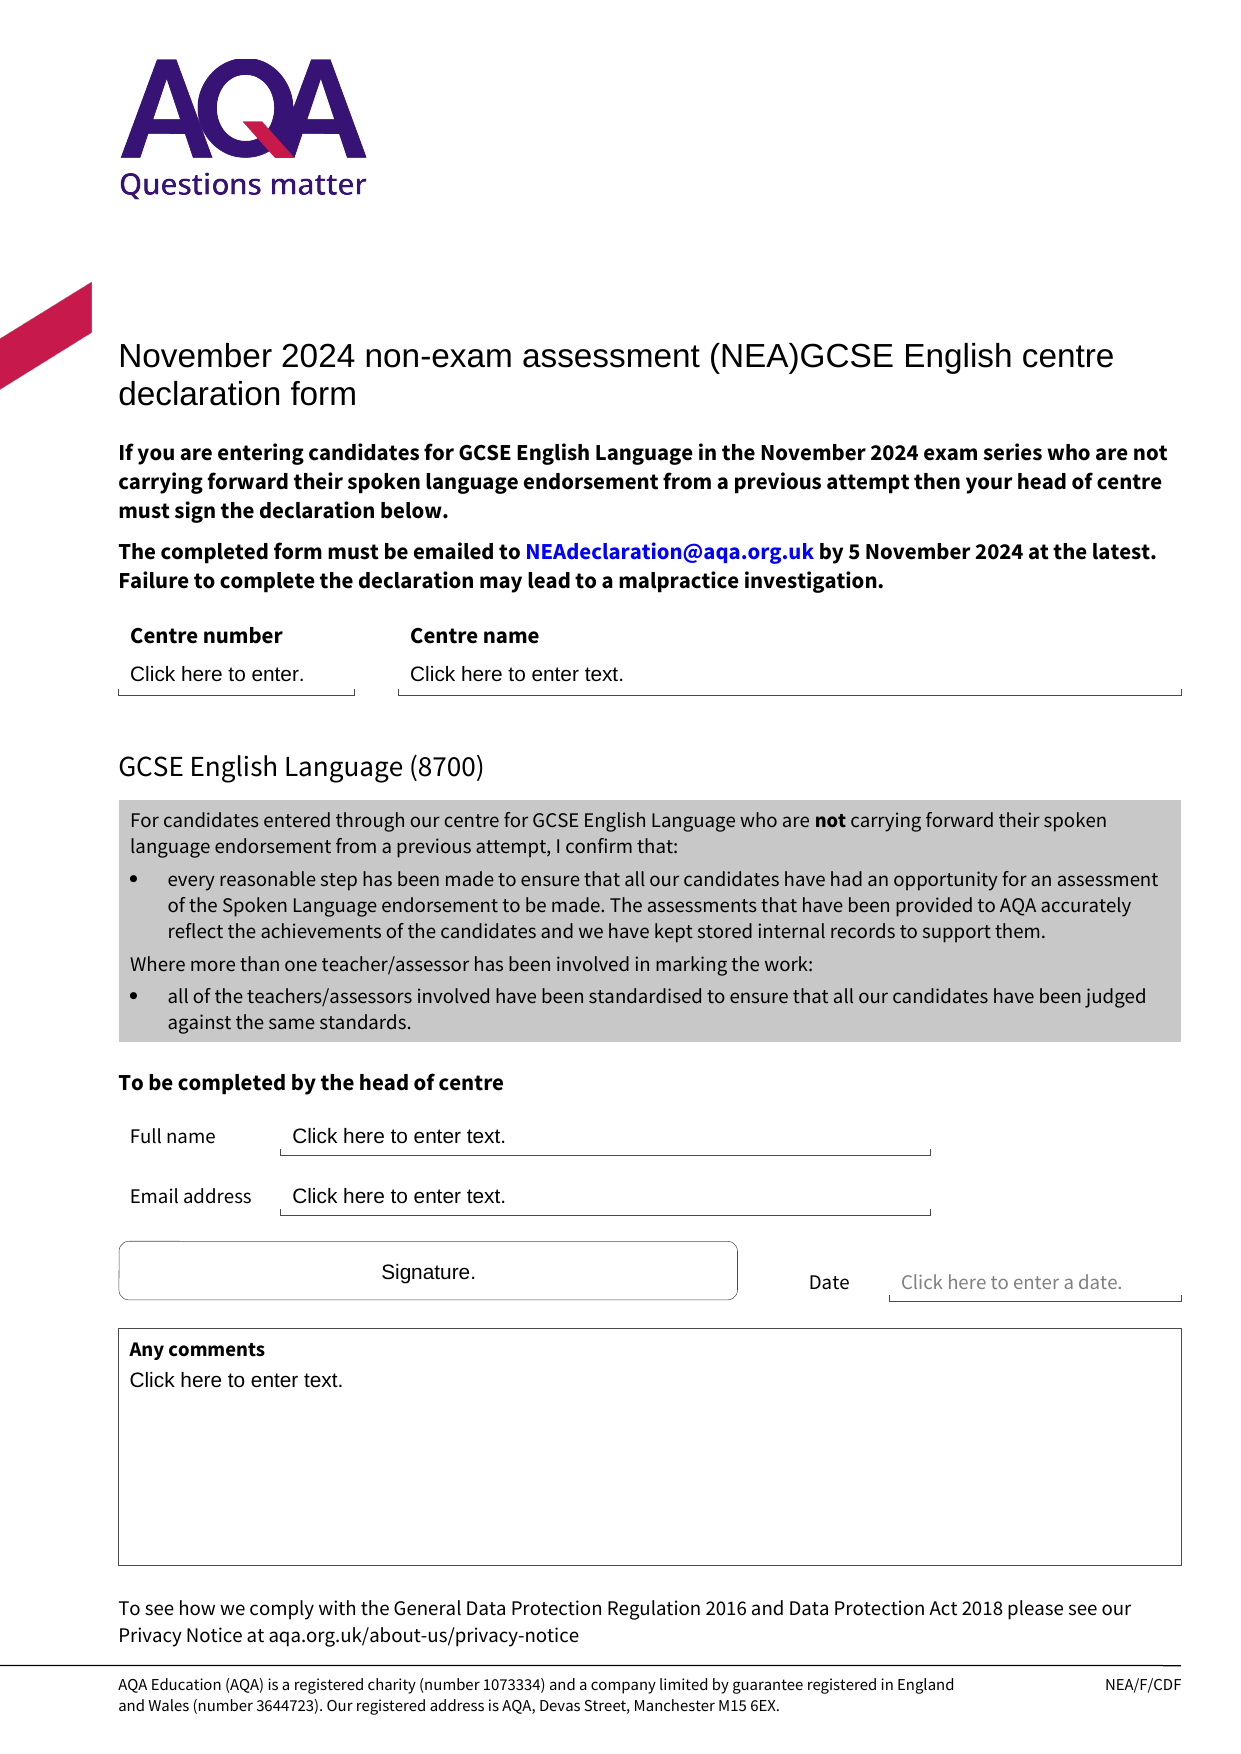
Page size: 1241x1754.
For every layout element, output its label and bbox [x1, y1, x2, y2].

picture [118, 59, 367, 203]
picture [0, 282, 92, 417]
